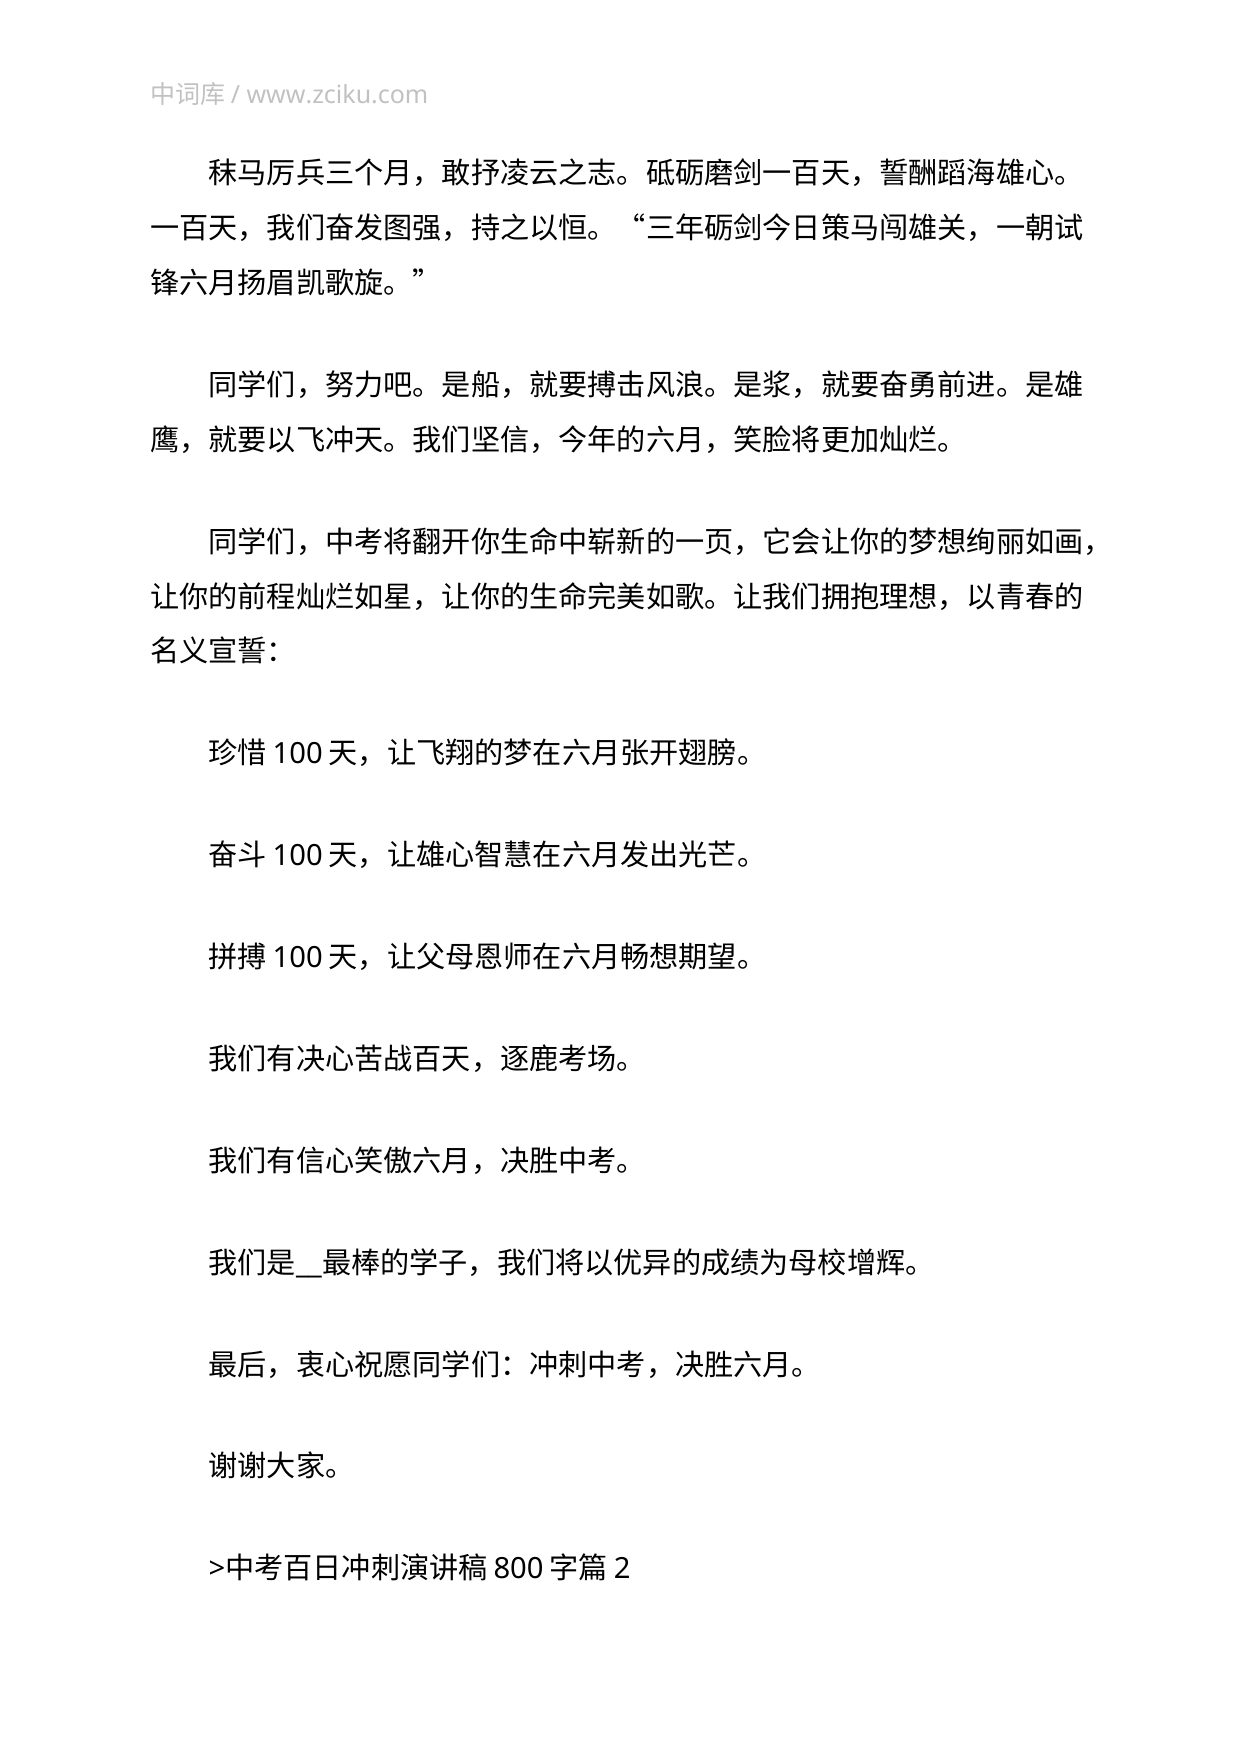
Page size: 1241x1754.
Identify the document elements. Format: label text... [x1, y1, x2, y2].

text 最后，衷心祝愿同学们：冲刺中考，决胜六月。 [150, 1341, 1090, 1383]
text >中考百日冲刺演讲稿800字篇2 [150, 1545, 1090, 1587]
text 谢谢大家。 [150, 1443, 1090, 1485]
text 奋斗100天，让雄心智慧在六月发出光芒。 [150, 832, 1090, 874]
text 我们有决心苦战百天，逐鹿考场。 [150, 1036, 1090, 1078]
text 我们是__最棒的学子，我们将以优异的成绩为母校增辉。 [150, 1239, 1090, 1282]
text 同学们，努力吧。是船，就要搏击风浪。是浆，就要奋勇前进。是雄鹰，就要以飞冲天。我们坚信，今年的六月，笑脸将更加灿烂。 [150, 362, 1090, 459]
text 秣马厉兵三个月，敢抒凌云之志。砥砺磨剑一百天，誓酬蹈海雄心。一百天，我们奋发图强，持之以恒。“三年砺剑今日策马闯雄关，一朝试锋六月扬眉凯歌旋。” [150, 150, 1090, 302]
text 我们有信心笑傲六月，决胜中考。 [150, 1137, 1090, 1180]
text 珍惜100天，让飞翔的梦在六月张开翅膀。 [150, 730, 1090, 772]
text 同学们，中考将翻开你生命中崭新的一页，它会让你的梦想绚丽如画，让你的前程灿烂如星，让你的生命完美如歌。让我们拥抱理想，以青春的名义宣誓： [150, 518, 1090, 670]
text 拼搏100天，让父母恩师在六月畅想期望。 [150, 934, 1090, 976]
